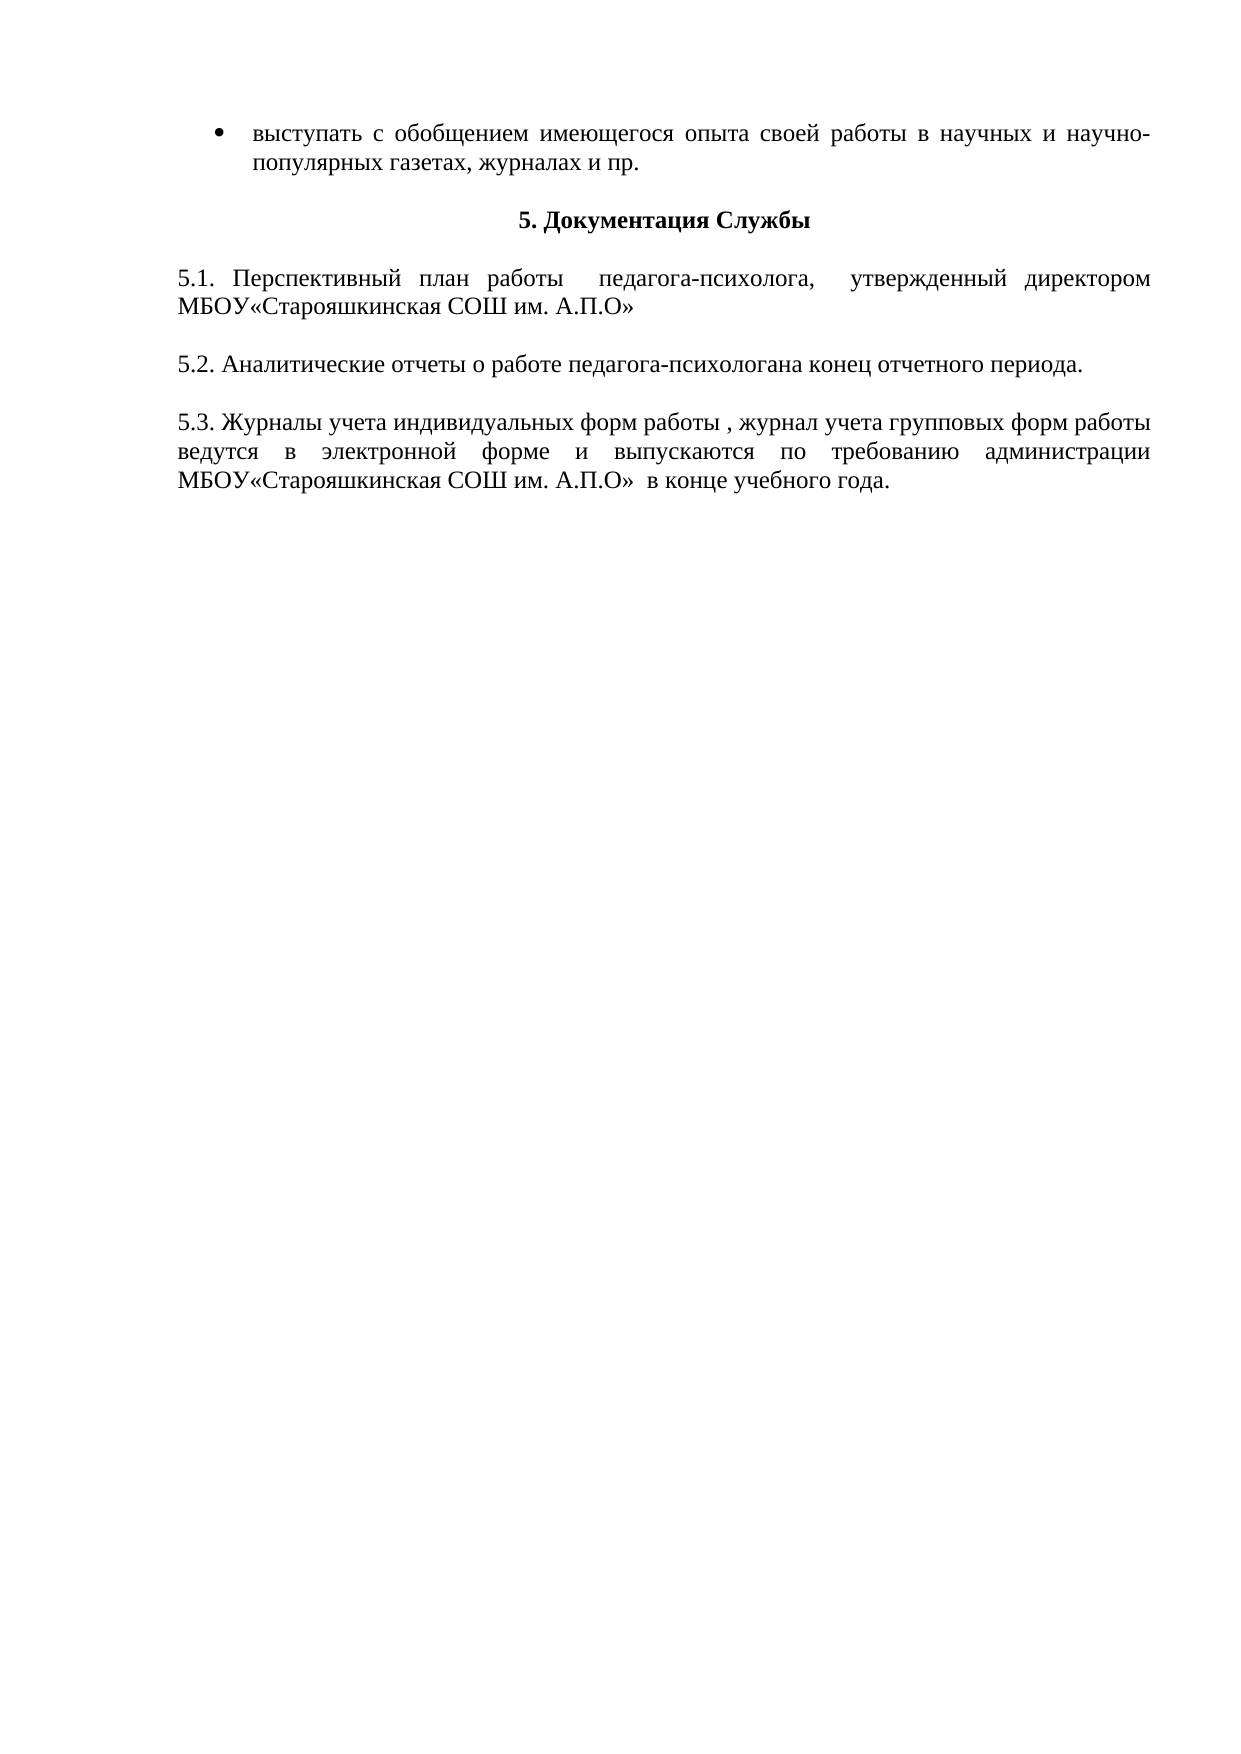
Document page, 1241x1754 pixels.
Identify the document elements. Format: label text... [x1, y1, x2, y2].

text 5. Документация Службы [177, 205, 1152, 233]
text 5.3. Журналы учета индивидуальных форм работы , журнал учета групповых форм работы ведутся в электронной форме и выпускаются по требованию администрации МБОУ«Старояшкинская СОШ им. А.П.О» в конце учебного года. [177, 407, 1152, 493]
text 5.1. Перспективный план работы педагога-психолога, утвержденный директором МБОУ«Старояшкинская СОШ им. А.П.О» [177, 263, 1152, 320]
text 5.2. Аналитические отчеты о работе педагога-психологана конец отчетного периода. [177, 349, 1152, 378]
list выступать с обобщением имеющегося опыта своей работы в научных и научно-популярных газетах, журналах и пр. [215, 118, 1152, 176]
